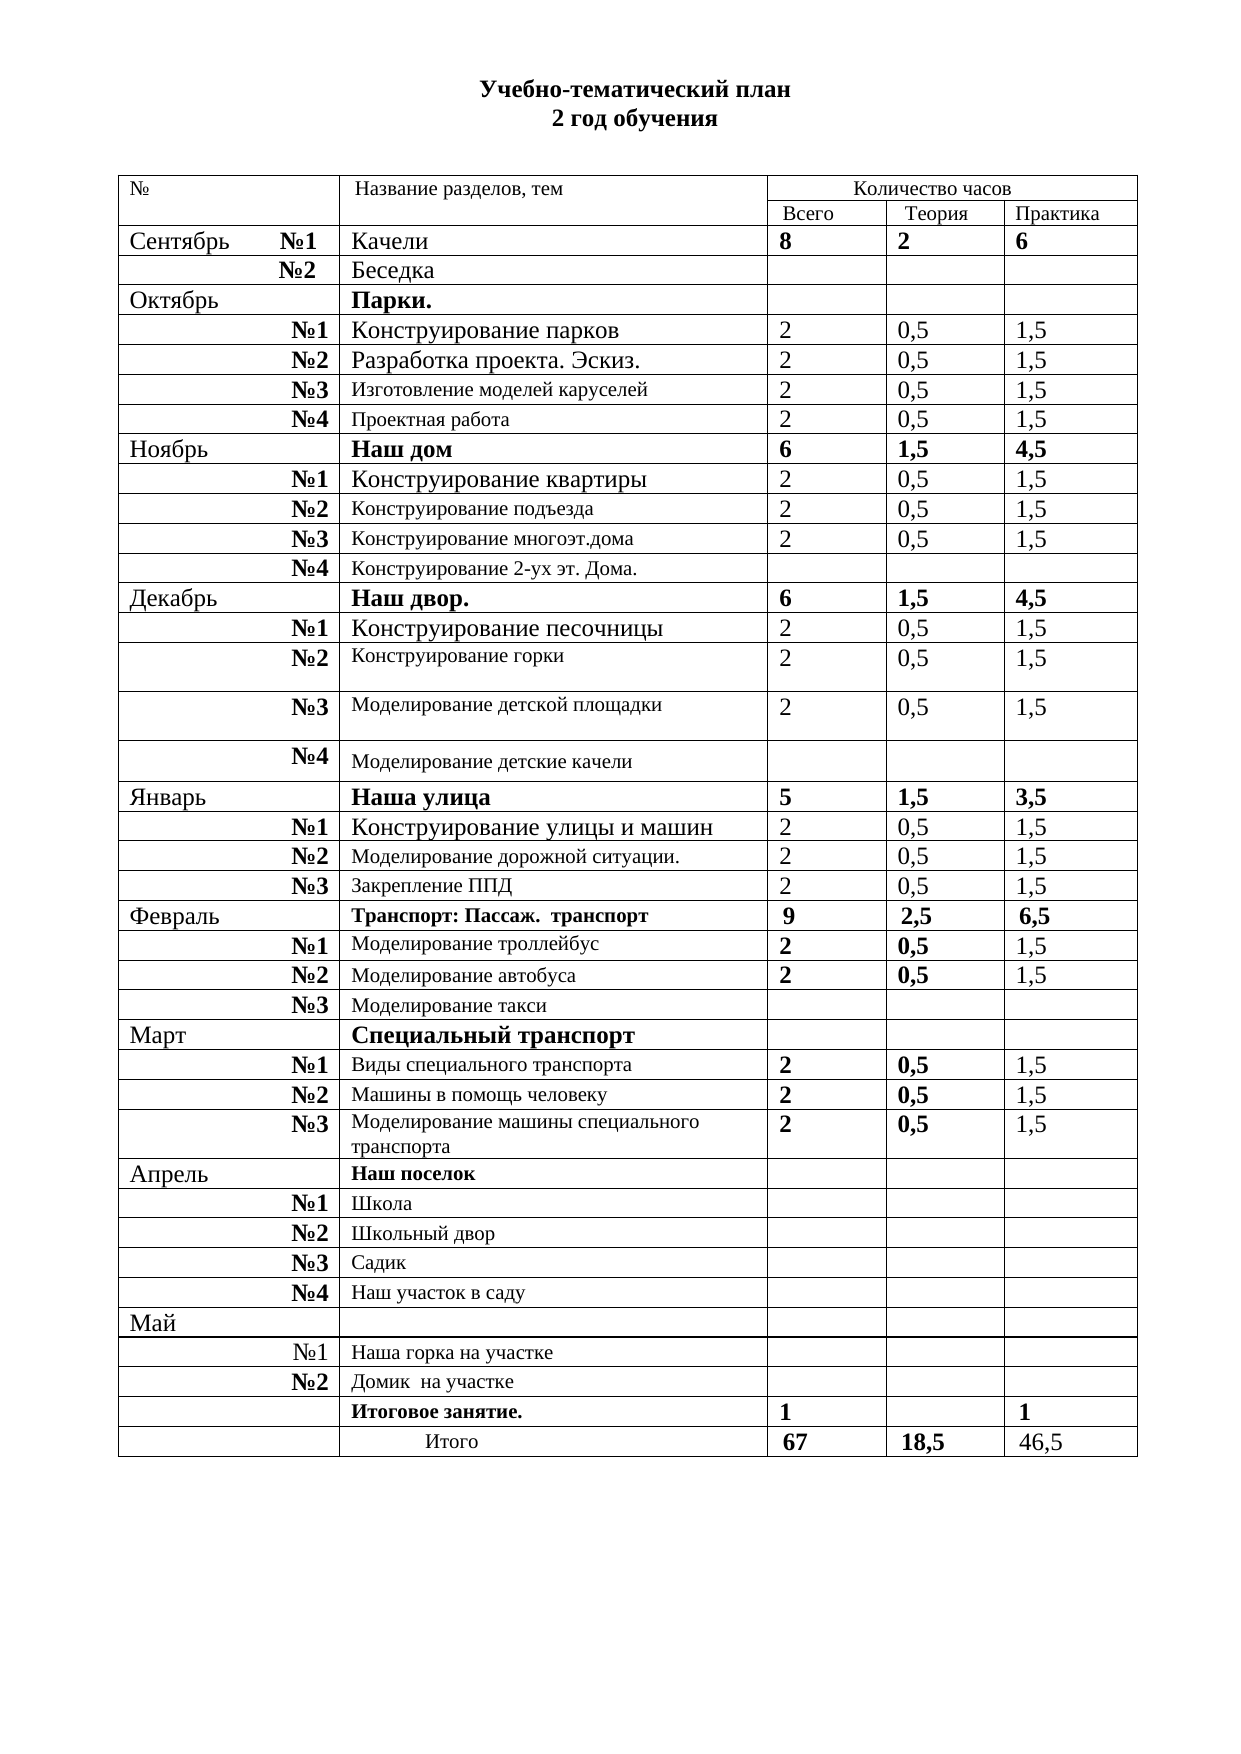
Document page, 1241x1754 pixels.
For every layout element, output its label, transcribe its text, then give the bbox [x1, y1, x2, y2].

table_cell №1 [119, 464, 339, 493]
table_cell [119, 1427, 339, 1456]
table_cell [1005, 1367, 1137, 1396]
table_cell 2 [768, 1080, 886, 1108]
table_cell Качели [340, 226, 767, 254]
table_cell №4 [119, 554, 339, 582]
table_cell 0,5 [887, 524, 1004, 552]
table_cell 2 [768, 613, 886, 642]
table_cell Конструирование горки [340, 643, 767, 691]
table_cell Школьный двор [340, 1218, 767, 1247]
table_cell [768, 1020, 886, 1049]
table_cell Октябрь [119, 285, 339, 314]
table_cell 2 [768, 643, 886, 691]
table_cell [1005, 1278, 1137, 1307]
table_header № [119, 176, 339, 225]
table_cell Моделирование такси [340, 990, 767, 1019]
table_cell 1,5 [1005, 871, 1137, 900]
table_cell 0,5 [887, 345, 1004, 374]
table_cell Февраль [119, 901, 339, 930]
table_cell №2 [119, 345, 339, 374]
table_cell 0,5 [887, 375, 1004, 403]
table_cell 1,5 [1005, 494, 1137, 523]
table_cell 0,5 [887, 643, 1004, 691]
table_cell №1 [119, 931, 339, 959]
table_cell 1,5 [1005, 692, 1137, 740]
table_cell Наш дом [340, 434, 767, 463]
table_cell [768, 256, 886, 284]
table_cell [768, 1248, 886, 1277]
table_cell 1,5 [1005, 1110, 1137, 1158]
table_cell 9 [768, 901, 886, 930]
table_cell Наш двор. [340, 583, 767, 612]
table_cell Конструирование парков [340, 315, 767, 344]
table_cell 1,5 [1005, 1050, 1137, 1079]
table_cell 4,5 [1005, 434, 1137, 463]
table_cell [887, 1020, 1004, 1049]
table_cell 2 [768, 961, 886, 989]
table_cell Специальный транспорт [340, 1020, 767, 1049]
table_cell [768, 741, 886, 781]
table_cell 0,5 [887, 961, 1004, 989]
table_cell Моделирование машины специального транспорта [340, 1110, 767, 1158]
table_cell Моделирование детские качели [340, 741, 767, 781]
table_cell 2 [768, 1110, 886, 1158]
table_cell 0,5 [887, 841, 1004, 870]
table_cell 2 [768, 375, 886, 403]
table_cell №3 [119, 1248, 339, 1277]
table_cell Сентябрь №1 [119, 226, 339, 254]
table_cell 6,5 [1005, 901, 1137, 930]
table_cell Наша улица [340, 782, 767, 811]
table_cell Декабрь [119, 583, 339, 612]
table_cell 2 [768, 871, 886, 900]
table_cell [887, 285, 1004, 314]
table_cell [768, 1159, 886, 1187]
table_cell Наша горка на участке [340, 1338, 767, 1366]
table_cell 2 [768, 841, 886, 870]
table_cell №2 [119, 841, 339, 870]
table_cell [887, 256, 1004, 284]
table_cell №3 [119, 375, 339, 403]
table_cell Конструирование подъезда [340, 494, 767, 523]
table_cell [887, 1248, 1004, 1277]
table_cell Конструирование улицы и машин [340, 812, 767, 840]
table_cell №3 [119, 524, 339, 552]
table_cell [1005, 1218, 1137, 1247]
table_cell №1 [119, 1189, 339, 1217]
text Учебно-тематический план [133, 74, 1137, 103]
table_cell 2 [768, 812, 886, 840]
table_cell №3 [119, 871, 339, 900]
text 2 год обучения [133, 103, 1137, 131]
table_cell Конструирование песочницы [340, 613, 767, 642]
table_cell №1 [119, 315, 339, 344]
table_cell 0,5 [887, 315, 1004, 344]
table_cell [1005, 1020, 1137, 1049]
table_cell 2 [768, 524, 886, 552]
table_cell Итоговое занятие. [340, 1397, 767, 1426]
table_cell [887, 1278, 1004, 1307]
table_cell 2,5 [887, 901, 1004, 930]
table_cell 2 [768, 405, 886, 433]
table_cell [768, 1218, 886, 1247]
table_cell Январь [119, 782, 339, 811]
table_cell 0,5 [887, 931, 1004, 959]
table_cell 2 [768, 315, 886, 344]
table_cell [1005, 1338, 1137, 1366]
table_cell [1005, 1159, 1137, 1187]
table_cell 1,5 [1005, 931, 1137, 959]
table_cell 1,5 [1005, 375, 1137, 403]
table_cell 6 [1005, 226, 1137, 254]
table_cell 5 [768, 782, 886, 811]
table_cell 1,5 [887, 782, 1004, 811]
table_cell №2 [119, 643, 339, 691]
table_cell [768, 554, 886, 582]
table_cell [1005, 554, 1137, 582]
table_cell [1005, 1308, 1137, 1336]
table_cell [887, 741, 1004, 781]
table_cell 0,5 [887, 1110, 1004, 1158]
table_cell 1,5 [1005, 405, 1137, 433]
table_cell 2 [768, 931, 886, 959]
table_cell 0,5 [887, 464, 1004, 493]
table_cell 1,5 [1005, 345, 1137, 374]
table_cell [887, 1308, 1004, 1336]
table_cell 2 [768, 494, 886, 523]
table_cell №4 [119, 405, 339, 433]
table_cell [768, 1367, 886, 1396]
table_cell 1,5 [1005, 812, 1137, 840]
table_cell 2 [768, 1050, 886, 1079]
table_cell 3,5 [1005, 782, 1137, 811]
table_cell [1005, 285, 1137, 314]
table_cell Теория [887, 201, 1004, 225]
table_cell Проектная работа [340, 405, 767, 433]
table_cell Конструирование 2-ух эт. Дома. [340, 554, 767, 582]
table_cell 1,5 [1005, 643, 1137, 691]
table_cell 0,5 [887, 1080, 1004, 1108]
table_cell №4 [119, 1278, 339, 1307]
table_cell [887, 990, 1004, 1019]
table_cell [768, 1308, 886, 1336]
table_cell Машины в помощь человеку [340, 1080, 767, 1108]
table_cell Моделирование детской площадки [340, 692, 767, 740]
table_cell 2 [768, 692, 886, 740]
table_cell [887, 1159, 1004, 1187]
table_cell Наш участок в саду [340, 1278, 767, 1307]
table_cell Беседка [340, 256, 767, 284]
table_cell Конструирование многоэт.дома [340, 524, 767, 552]
table_cell №2 [119, 1218, 339, 1247]
table_cell 6 [768, 583, 886, 612]
table_cell 0,5 [887, 494, 1004, 523]
table_cell Моделирование дорожной ситуации. [340, 841, 767, 870]
table_cell [887, 1367, 1004, 1396]
table_cell 18,5 [887, 1427, 1004, 1456]
table_cell №3 [119, 692, 339, 740]
table_cell [1005, 990, 1137, 1019]
table_cell №3 [119, 1110, 339, 1158]
table_cell №2 [119, 1367, 339, 1396]
table_cell Наш поселок [340, 1159, 767, 1187]
table_cell Итого [340, 1427, 767, 1456]
table_cell Моделирование автобуса [340, 961, 767, 989]
table_cell 1 [1005, 1397, 1137, 1426]
table_cell 1,5 [887, 434, 1004, 463]
table_cell 1,5 [1005, 841, 1137, 870]
table_cell Май [119, 1308, 339, 1336]
table_cell 1,5 [1005, 315, 1137, 344]
table_cell 0,5 [887, 692, 1004, 740]
table_cell 0,5 [887, 613, 1004, 642]
table_cell №2 [119, 256, 339, 284]
table_cell 1,5 [1005, 524, 1137, 552]
table_cell 46,5 [1005, 1427, 1137, 1456]
table_cell Практика [1005, 201, 1137, 225]
table_cell 4,5 [1005, 583, 1137, 612]
table_cell Школа [340, 1189, 767, 1217]
table_cell 0,5 [887, 871, 1004, 900]
table_cell Разработка проекта. Эскиз. [340, 345, 767, 374]
table_header Название разделов, тем [340, 176, 767, 225]
table_cell №4 [119, 741, 339, 781]
table_cell Домик на участке [340, 1367, 767, 1396]
table_cell Садик [340, 1248, 767, 1277]
table_cell №1 [119, 613, 339, 642]
table_cell [119, 1397, 339, 1426]
table_cell 1,5 [887, 583, 1004, 612]
table_cell №1 [119, 1338, 339, 1366]
table_cell Парки. [340, 285, 767, 314]
table_cell [768, 1338, 886, 1366]
table_cell №2 [119, 1080, 339, 1108]
table_cell [887, 1218, 1004, 1247]
table_cell 2 [768, 345, 886, 374]
table_cell [768, 990, 886, 1019]
table_cell [887, 1189, 1004, 1217]
table_cell 0,5 [887, 812, 1004, 840]
table_cell №1 [119, 1050, 339, 1079]
table_cell [887, 554, 1004, 582]
table_cell 1,5 [1005, 613, 1137, 642]
table_cell Транспорт: Пассаж. транспорт [340, 901, 767, 930]
table_cell [768, 285, 886, 314]
table_cell [1005, 256, 1137, 284]
table_cell 0,5 [887, 405, 1004, 433]
table_cell 1 [768, 1397, 886, 1426]
table_cell Конструирование квартиры [340, 464, 767, 493]
table_cell 2 [887, 226, 1004, 254]
table_cell №1 [119, 812, 339, 840]
table_cell [340, 1308, 767, 1336]
table_cell №2 [119, 961, 339, 989]
table_cell Апрель [119, 1159, 339, 1187]
table_cell 6 [768, 434, 886, 463]
table_cell [887, 1338, 1004, 1366]
table_cell 1,5 [1005, 961, 1137, 989]
table_cell 1,5 [1005, 1080, 1137, 1108]
table_cell [1005, 1248, 1137, 1277]
table_cell №2 [119, 494, 339, 523]
table_cell 0,5 [887, 1050, 1004, 1079]
table_cell 8 [768, 226, 886, 254]
table_cell 1,5 [1005, 464, 1137, 493]
table_cell Моделирование троллейбус [340, 931, 767, 959]
table_cell 2 [768, 464, 886, 493]
table_cell №3 [119, 990, 339, 1019]
table_cell 67 [768, 1427, 886, 1456]
table_cell [768, 1278, 886, 1307]
table_cell [887, 1397, 1004, 1426]
table_cell Виды специального транспорта [340, 1050, 767, 1079]
table_header Количество часов [768, 176, 1137, 199]
table_cell Март [119, 1020, 339, 1049]
table_cell [768, 1189, 886, 1217]
table_cell Ноябрь [119, 434, 339, 463]
table_cell [1005, 1189, 1137, 1217]
table_cell [1005, 741, 1137, 781]
table_cell Закрепление ППД [340, 871, 767, 900]
table_cell Изготовление моделей каруселей [340, 375, 767, 403]
table_cell Всего [768, 201, 886, 225]
